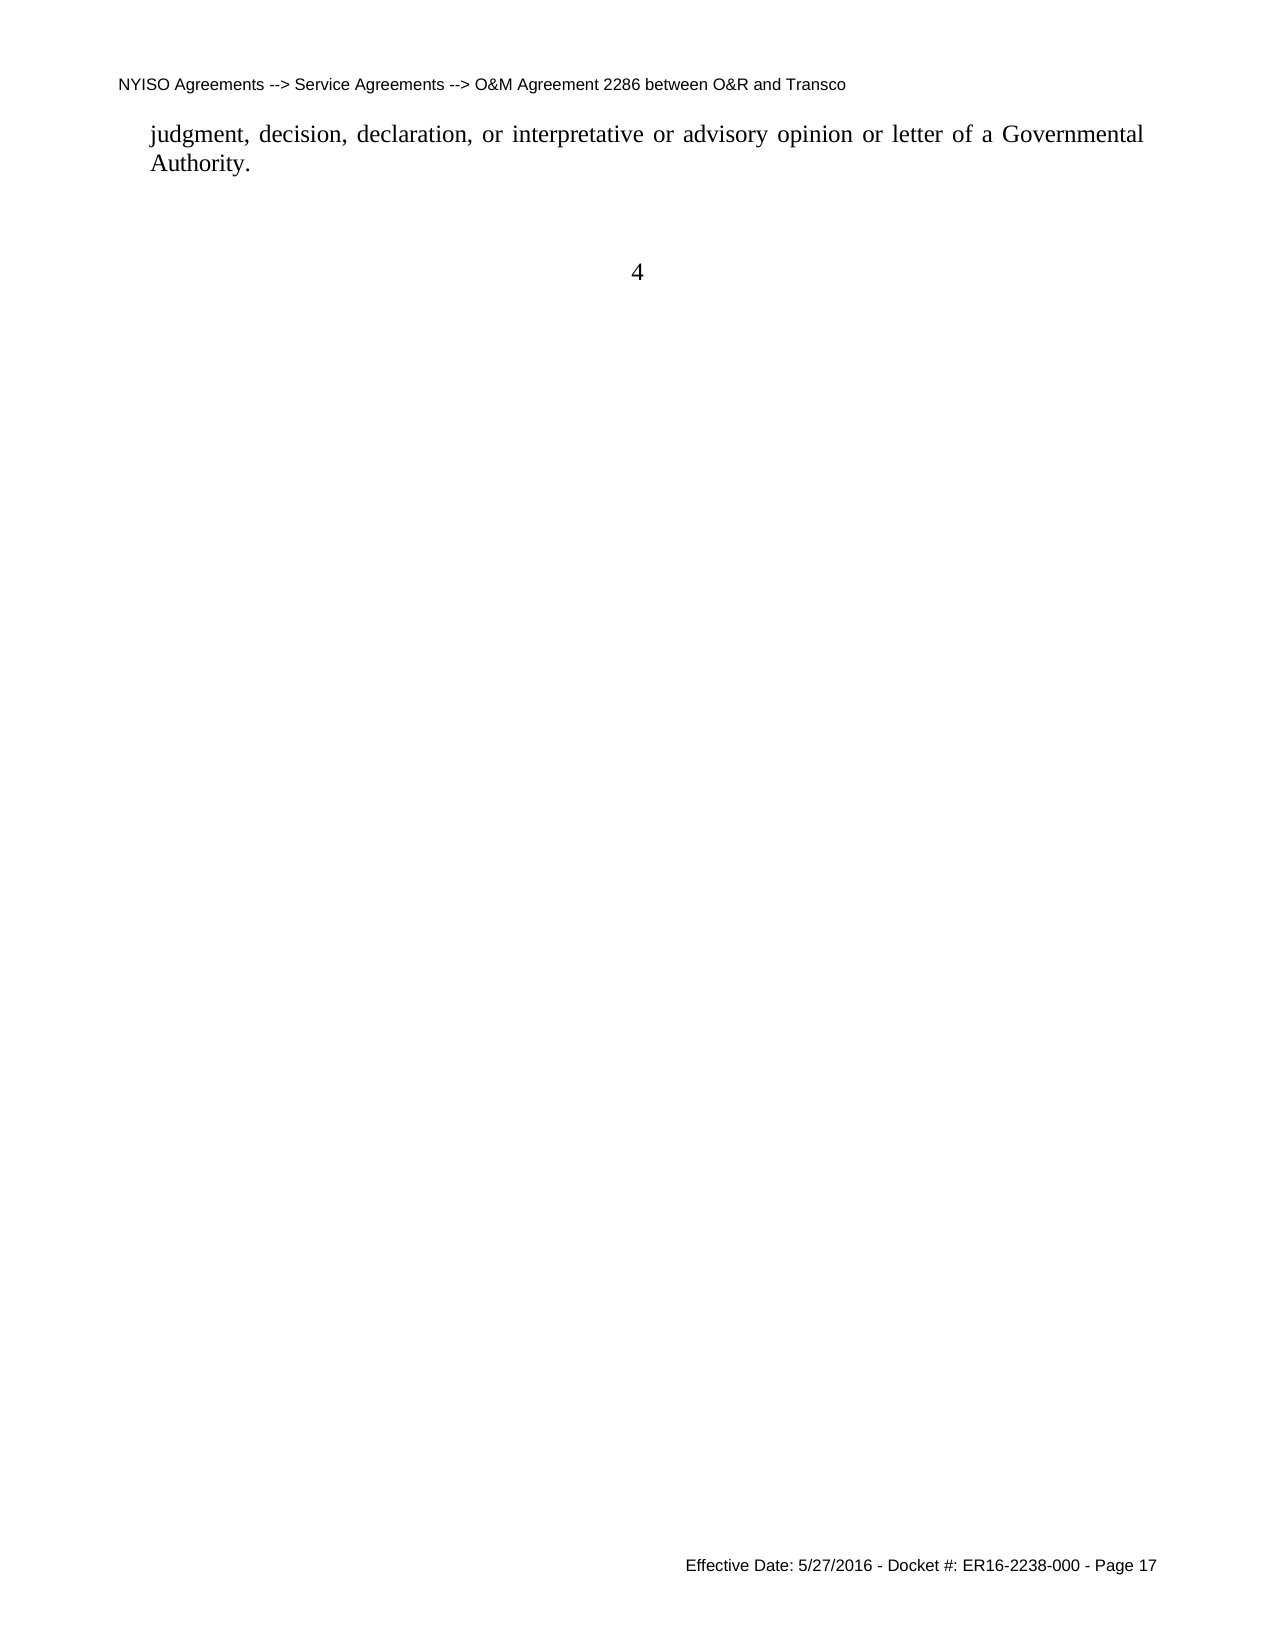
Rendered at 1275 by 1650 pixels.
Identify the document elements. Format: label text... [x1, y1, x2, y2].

text judgment, decision, declaration, or interpretative or advisory opinion or letter of a Governmental Authority. [150, 119, 1145, 177]
text 4 [631, 257, 1275, 286]
